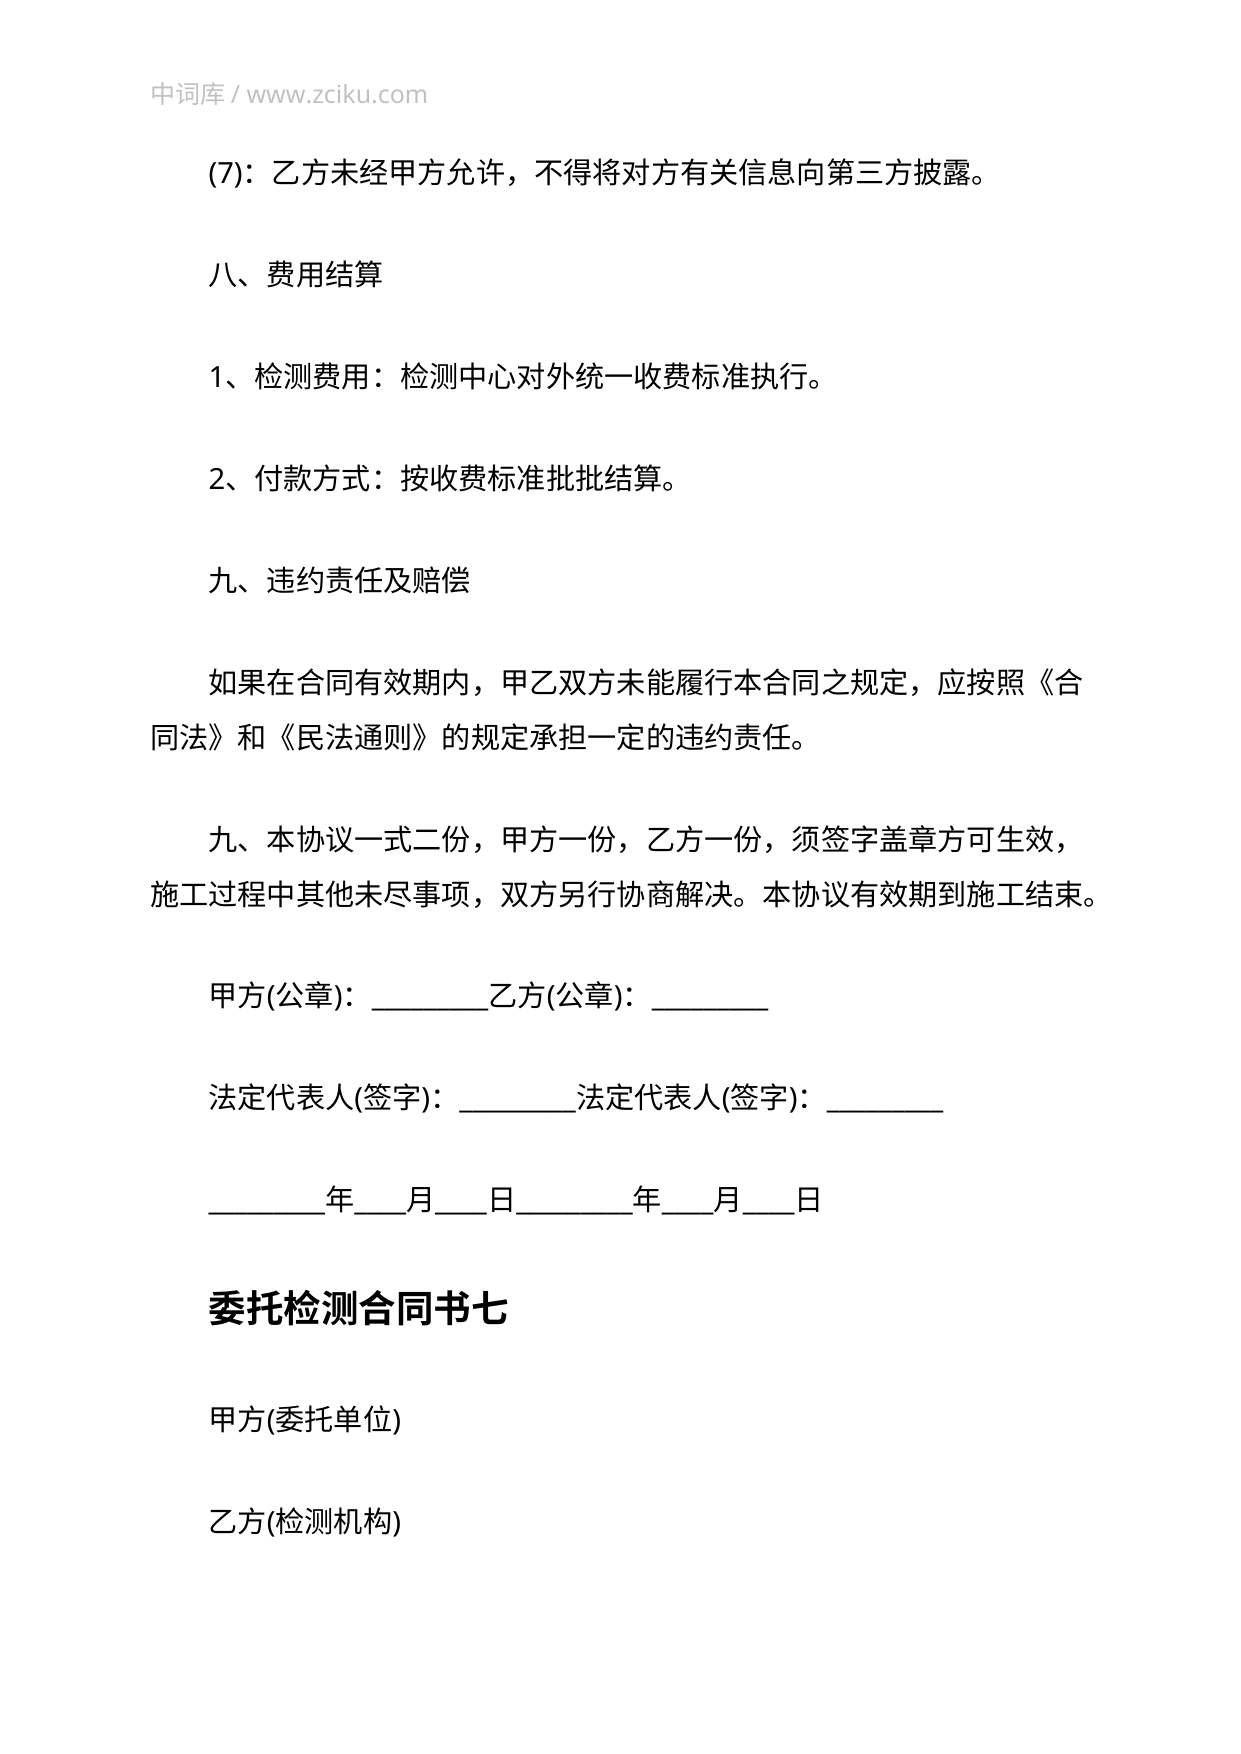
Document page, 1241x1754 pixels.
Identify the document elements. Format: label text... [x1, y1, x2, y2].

text 乙方(检测机构) [150, 1498, 1090, 1541]
text 如果在合同有效期内，甲乙双方未能履行本合同之规定，应按照《合同法》和《民法通则》的规定承担一定的违约责任。 [150, 659, 1090, 757]
text 委托检测合同书七 [150, 1279, 1090, 1333]
text 2、付款方式：按收费标准批批结算。 [150, 456, 1090, 498]
text 九、本协议一式二份，甲方一份，乙方一份，须签字盖章方可生效，施工过程中其他未尽事项，双方另行协商解决。本协议有效期到施工结束。 [150, 816, 1090, 913]
text 八、费用结算 [150, 252, 1090, 294]
text 法定代表人(签字)：_________法定代表人(签字)：_________ [150, 1075, 1090, 1117]
text 1、检测费用：检测中心对外统一收费标准执行。 [150, 354, 1090, 396]
text _________年____月____日_________年____月____日 [150, 1177, 1090, 1219]
text 甲方(委托单位) [150, 1396, 1090, 1438]
text 九、违约责任及赔偿 [150, 558, 1090, 600]
text 甲方(公章)：_________乙方(公章)：_________ [150, 973, 1090, 1015]
text (7)：乙方未经甲方允许，不得将对方有关信息向第三方披露。 [150, 150, 1090, 192]
